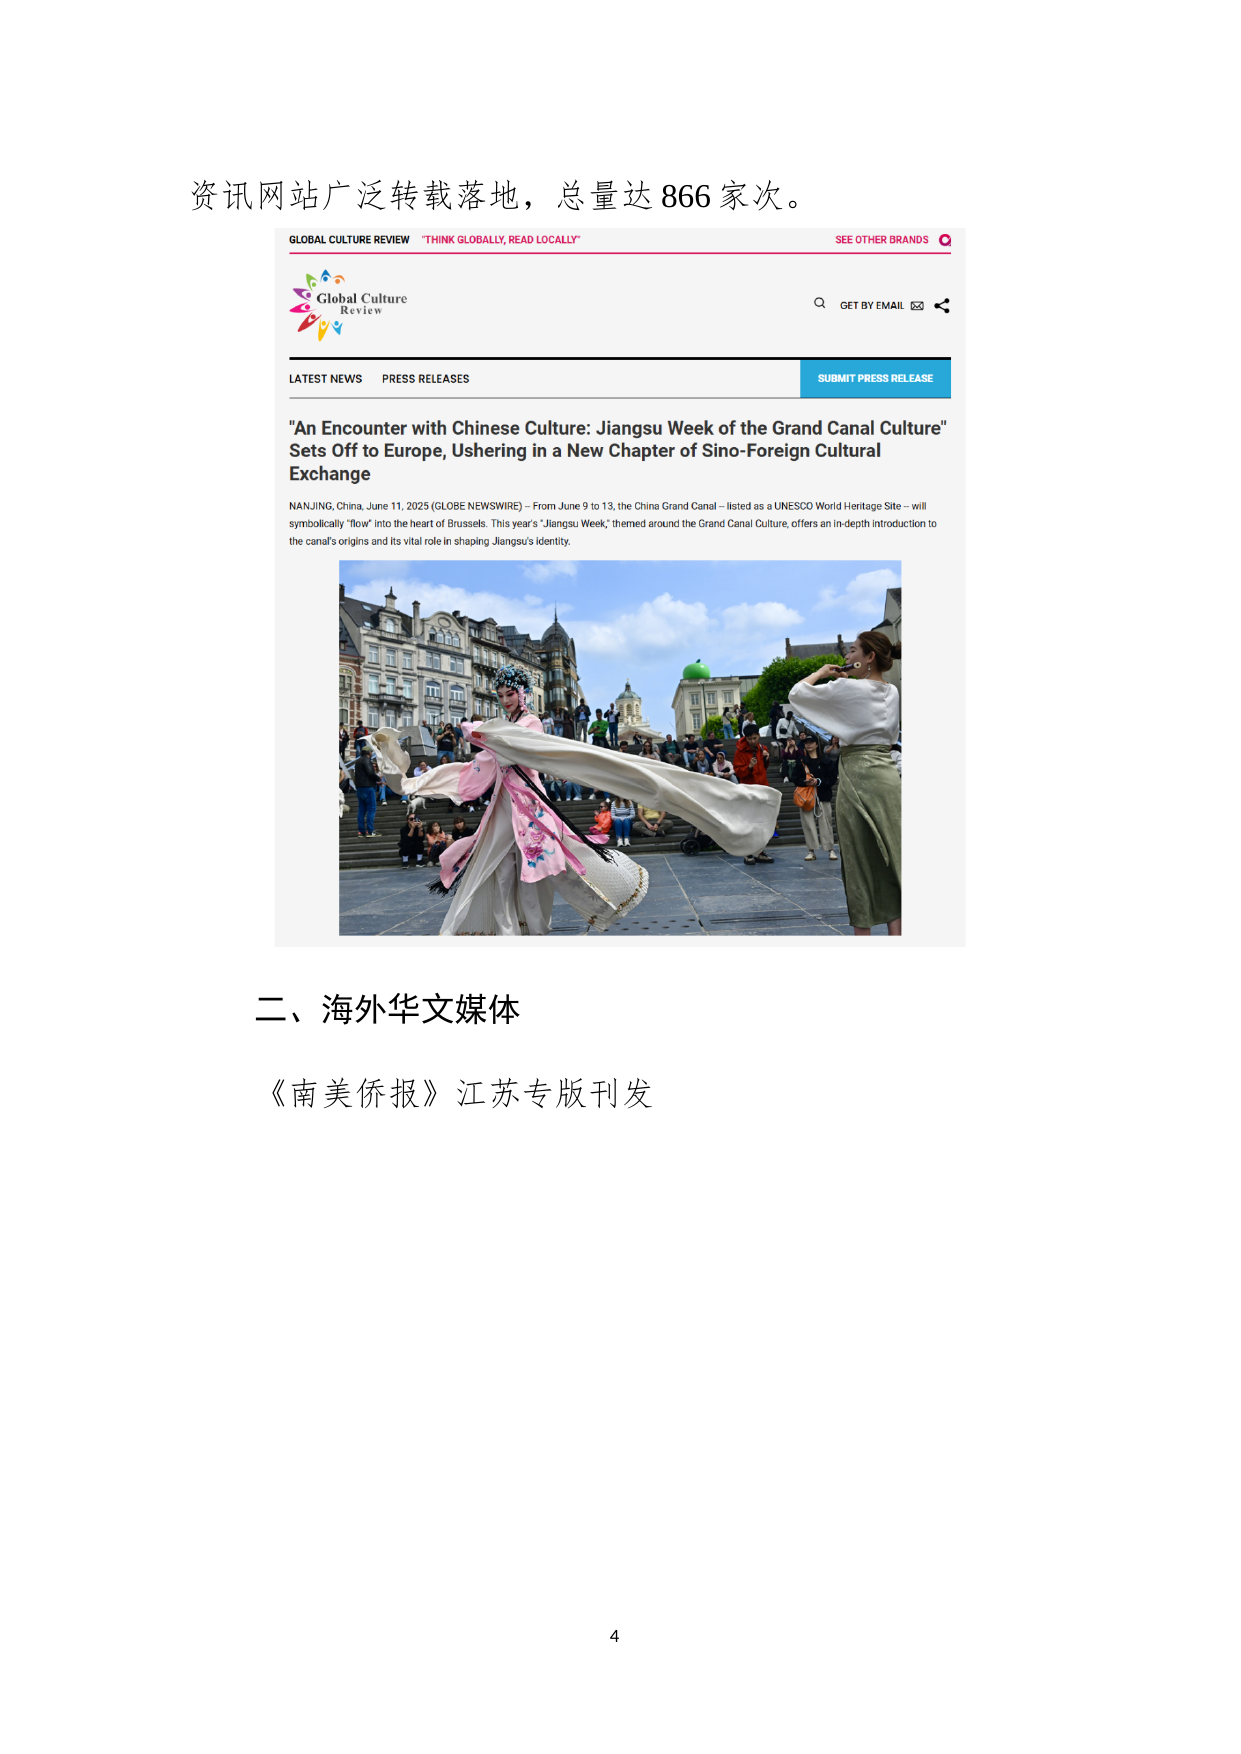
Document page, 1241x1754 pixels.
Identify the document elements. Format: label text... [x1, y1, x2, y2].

picture [274, 227, 966, 947]
subtitle 二、海外华文媒体 [187, 974, 1053, 1039]
text 《南美侨报》江苏专版刊发 [187, 1058, 1053, 1123]
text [187, 162, 1053, 227]
